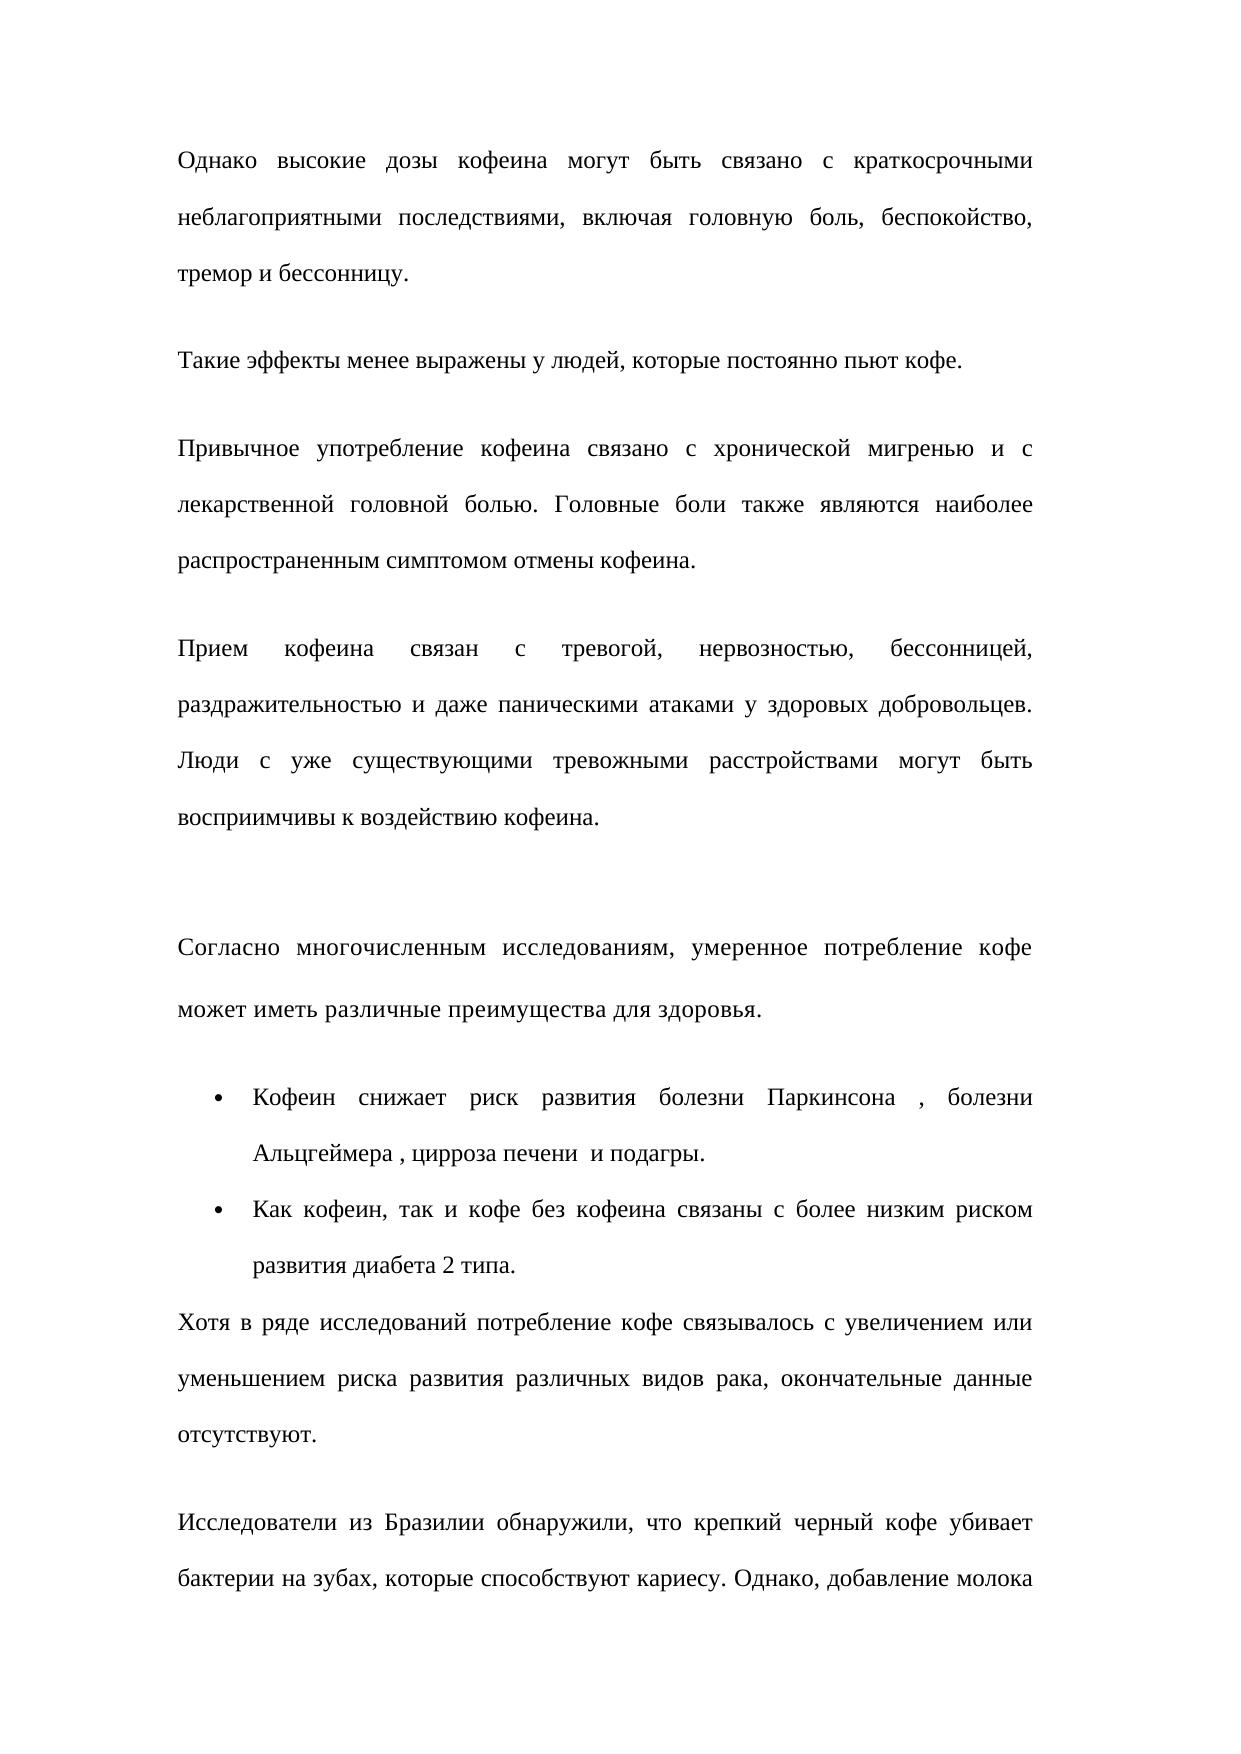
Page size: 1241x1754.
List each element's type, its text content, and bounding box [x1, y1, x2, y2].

text Привычное употребление кофеина связано с хронической мигренью и с лекарственной головной болью. Головные боли также являются наиболее распространенным симптомом отмены кофеина. [177, 406, 1033, 574]
text Прием кофеина связан с тревогой, нервозностью, бессонницей, раздражительностью и даже паническими атаками у здоровых добровольцев. Люди с уже существующими тревожными расстройствами могут быть восприимчивы к воздействию кофеина. [177, 606, 1033, 831]
text Согласно многочисленным исследованиям, умеренное потребление кофе может иметь различные преимущества для здоровья. [177, 898, 1033, 1023]
text Хотя в ряде исследований потребление кофе связывалось с увеличением или уменьшением риска развития различных видов рака, окончательные данные отсутствуют. [177, 1279, 1033, 1448]
text Такие эффекты менее выражены у людей, которые постоянно пьют кофе. [177, 318, 1033, 374]
list Как кофеин, так и кофе без кофеина связаны с более низким риском развития диабета 2 типа. [215, 1167, 1033, 1279]
text Однако высокие дозы кофеина могут быть связано с краткосрочными неблагоприятными последствиями, включая головную боль, беспокойство, тремор и бессонницу. [177, 118, 1033, 287]
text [177, 1479, 1033, 1592]
list Кофеин снижает риск развития болезни Паркинсона , болезни Альцгеймера , цирроза печени и подагры. [215, 1054, 1033, 1167]
